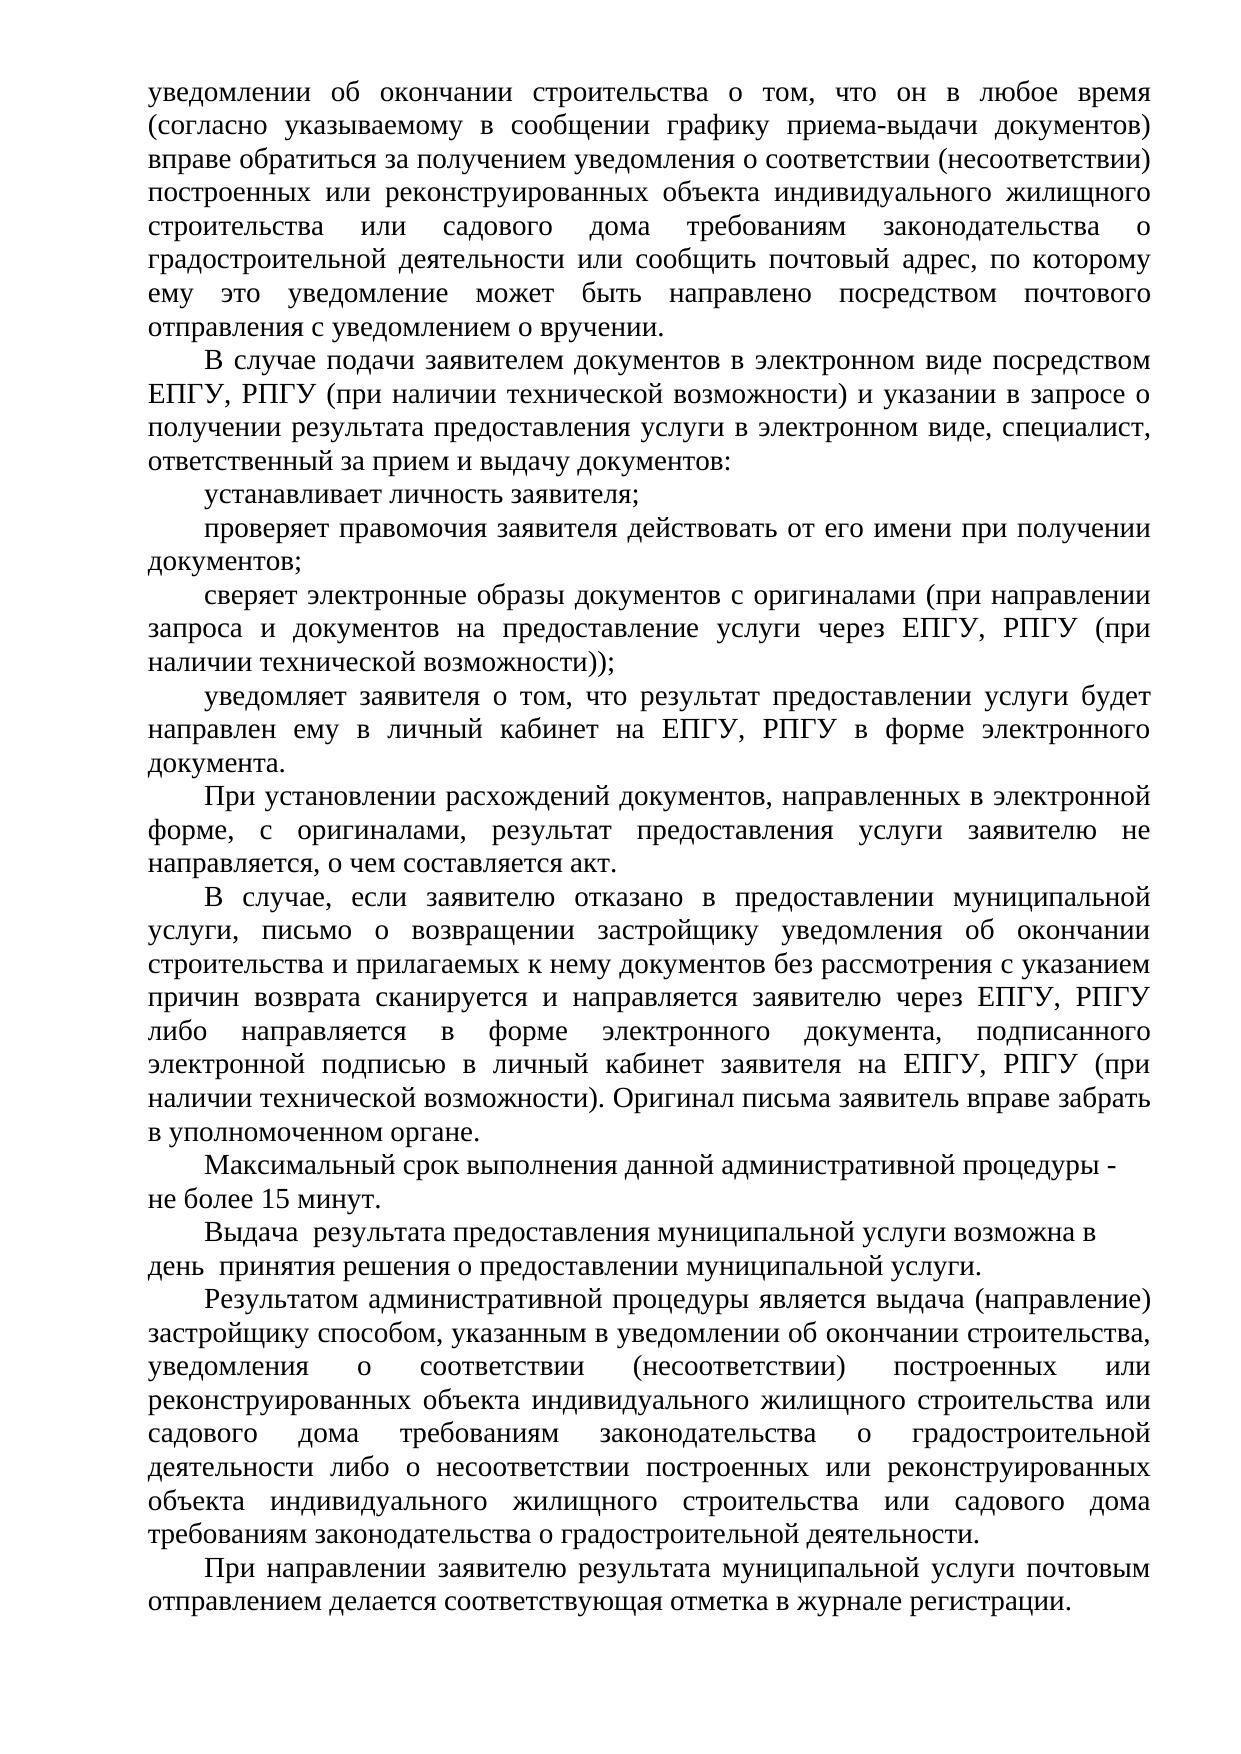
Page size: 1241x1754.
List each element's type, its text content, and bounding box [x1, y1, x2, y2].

text При установлении расхождений документов, направленных в электронной форме, с оригиналами, результат предоставления услуги заявителю не направляется, о чем составляется акт. [148, 778, 1152, 879]
text устанавливает личность заявителя; [148, 476, 1152, 510]
text уведомляет заявителя о том, что результат предоставлении услуги будет направлен ему в личный кабинет на ЕПГУ, РПГУ в форме электронного документа. [148, 678, 1152, 778]
text При направлении заявителю результата муниципальной услуги почтовым отправлением делается соответствующая отметка в журнале регистрации. [148, 1550, 1152, 1617]
text Максимальный срок выполнения данной административной процедуры - не более 15 минут. [148, 1147, 1152, 1214]
text сверяет электронные образы документов с оригиналами (при направлении запроса и документов на предоставление услуги через ЕПГУ, РПГУ (при наличии технической возможности)); [148, 577, 1152, 678]
text Результатом административной процедуры является выдача (направление) застройщику способом, указанным в уведомлении об окончании строительства, уведомления о соответствии (несоответствии) построенных или реконструированных объекта индивидуального жилищного строительства или садового дома требованиям законодательства о градостроительной деятельности либо о несоответствии построенных или реконструированных объекта индивидуального жилищного строительства или садового дома требованиям законодательства о градостроительной деятельности. [148, 1281, 1152, 1550]
text В случае, если заявителю отказано в предоставлении муниципальной услуги, письмо о возвращении застройщику уведомления об окончании строительства и прилагаемых к нему документов без рассмотрения с указанием причин возврата сканируется и направляется заявителю через ЕПГУ, РПГУ либо направляется в форме электронного документа, подписанного электронной подписью в личный кабинет заявителя на ЕПГУ, РПГУ (при наличии технической возможности). Оригинал письма заявитель вправе забрать в уполномоченном органе. [148, 879, 1152, 1147]
text В случае подачи заявителем документов в электронном виде посредством ЕПГУ, РПГУ (при наличии технической возможности) и указании в запросе о получении результата предоставления услуги в электронном виде, специалист, ответственный за прием и выдачу документов: [148, 342, 1152, 476]
text проверяет правомочия заявителя действовать от его имени при получении документов; [148, 510, 1152, 577]
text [148, 74, 1152, 342]
text Выдача результата предоставления муниципальной услуги возможна в день принятия решения о предоставлении муниципальной услуги. [148, 1214, 1152, 1281]
